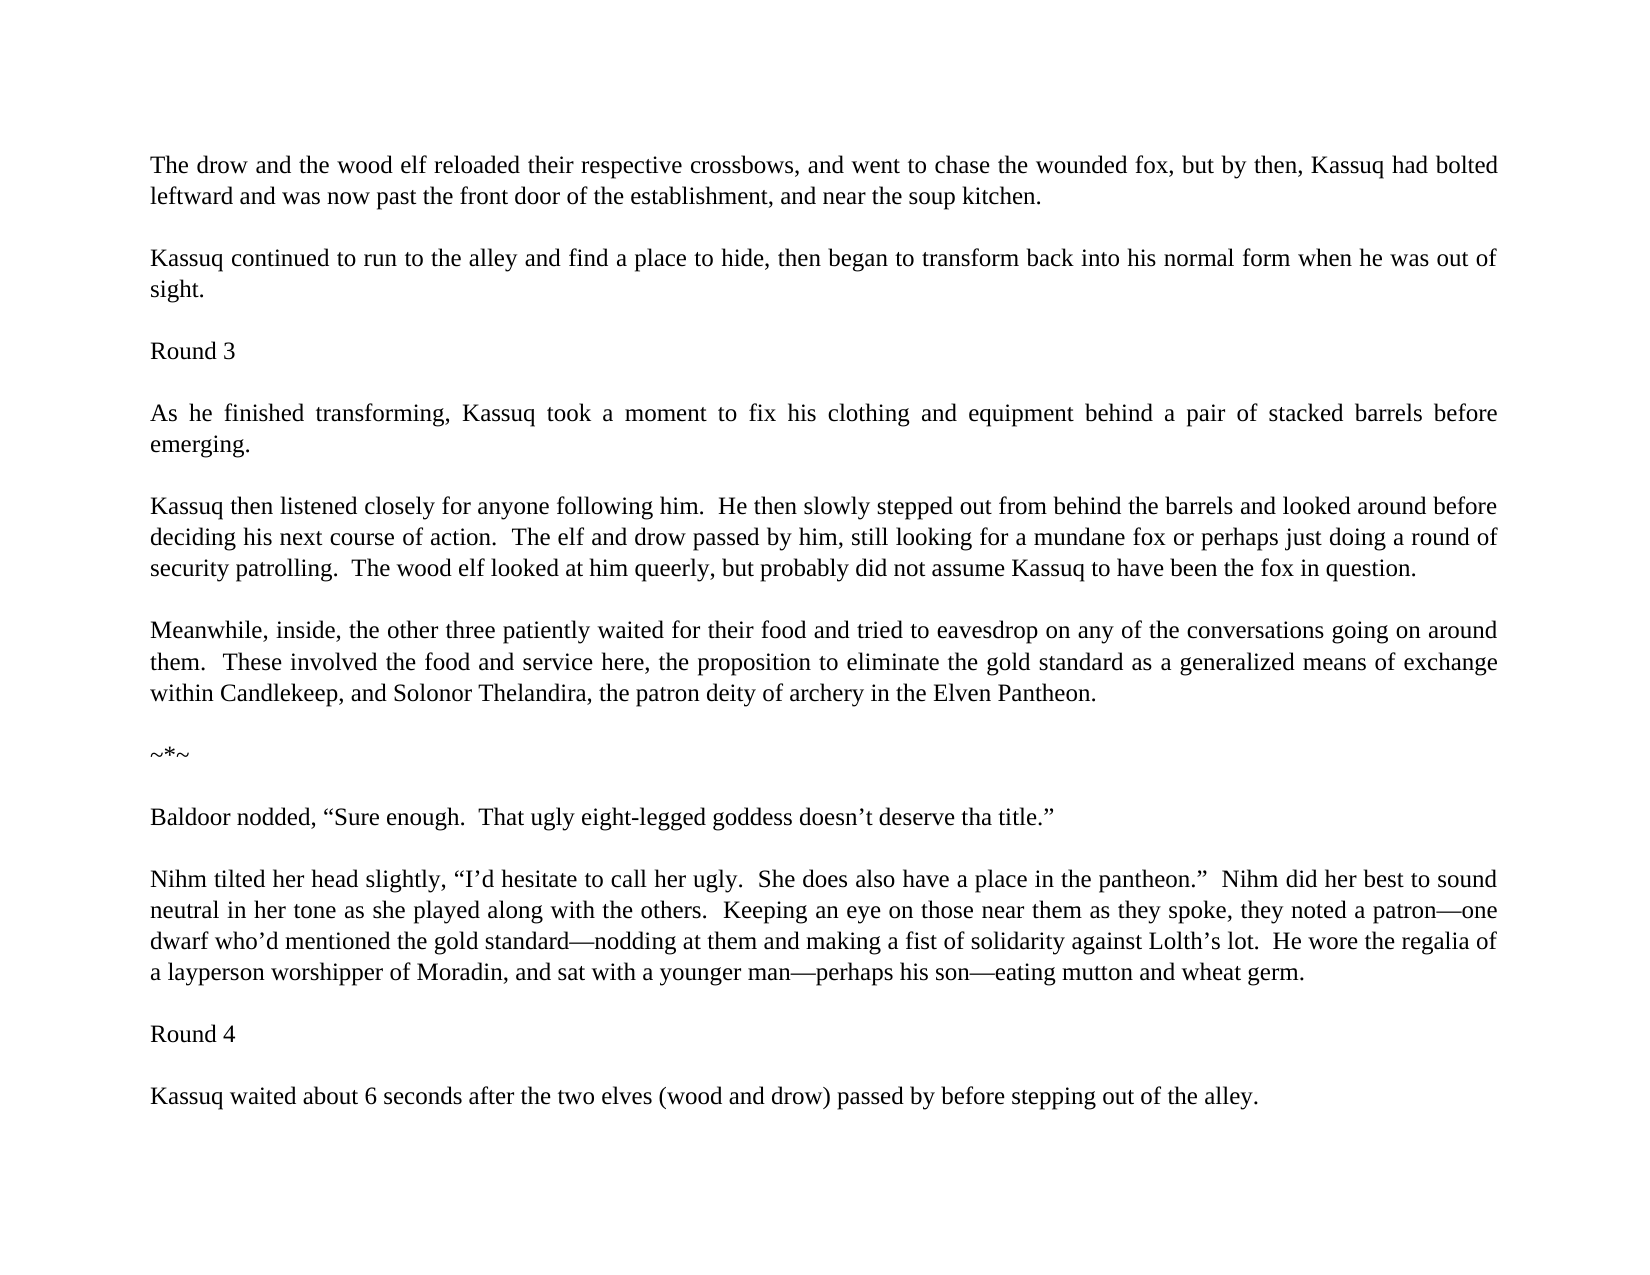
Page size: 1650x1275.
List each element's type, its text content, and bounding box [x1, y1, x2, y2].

text Kassuq waited about 6 seconds after the two elves (wood and drow) passed by before stepping out of the alley. [150, 1081, 1500, 1110]
text Round 3 [150, 336, 1500, 365]
text Nihm tilted her head slightly, “I’d hesitate to call her ugly. She does also have a place in the pantheon.” Nihm did her best to sound neutral in her tone as she played along with the others. Keeping an eye on those near them as they spoke, they noted a patron—one dwarf who’d mentioned the gold standard—nodding at them and making a fist of solidarity against Lolth’s lot. He wore the regalia of a layperson worshipper of Moradin, and sat with a younger man—perhaps his son—eating mutton and wheat germ. [150, 864, 1500, 986]
text Kassuq then listened closely for anyone following him. He then slowly stepped out from behind the barrels and looked around before deciding his next course of action. The elf and drow passed by him, still looking for a mundane fox or perhaps just doing a round of security patrolling. The wood elf looked at him queerly, but probably did not assume Kassuq to have been the fox in question. [150, 491, 1500, 582]
text Baldoor nodded, “Sure enough. That ugly eight-legged goddess doesn’t deserve tha title.” [150, 802, 1500, 831]
text Round 4 [150, 1019, 1500, 1048]
text ~*~ [150, 740, 1500, 768]
text The drow and the wood elf reloaded their respective crossbows, and went to chase the wounded fox, but by then, Kassuq had bolted leftward and was now past the front door of the establishment, and near the soup kitchen. [150, 150, 1500, 210]
text Meanwhile, inside, the other three patiently waited for their food and tried to eavesdrop on any of the conversations going on around them. These involved the food and service here, the proposition to eliminate the gold standard as a generalized means of exchange within Candlekeep, and Solonor Thelandira, the patron deity of archery in the Elven Pantheon. [150, 616, 1500, 706]
text As he finished transforming, Kassuq took a moment to fix his clothing and equipment behind a pair of stacked barrels before emerging. [150, 398, 1500, 458]
text Kassuq continued to run to the alley and find a place to hide, then began to transform back into his normal form when he was out of sight. [150, 243, 1500, 303]
